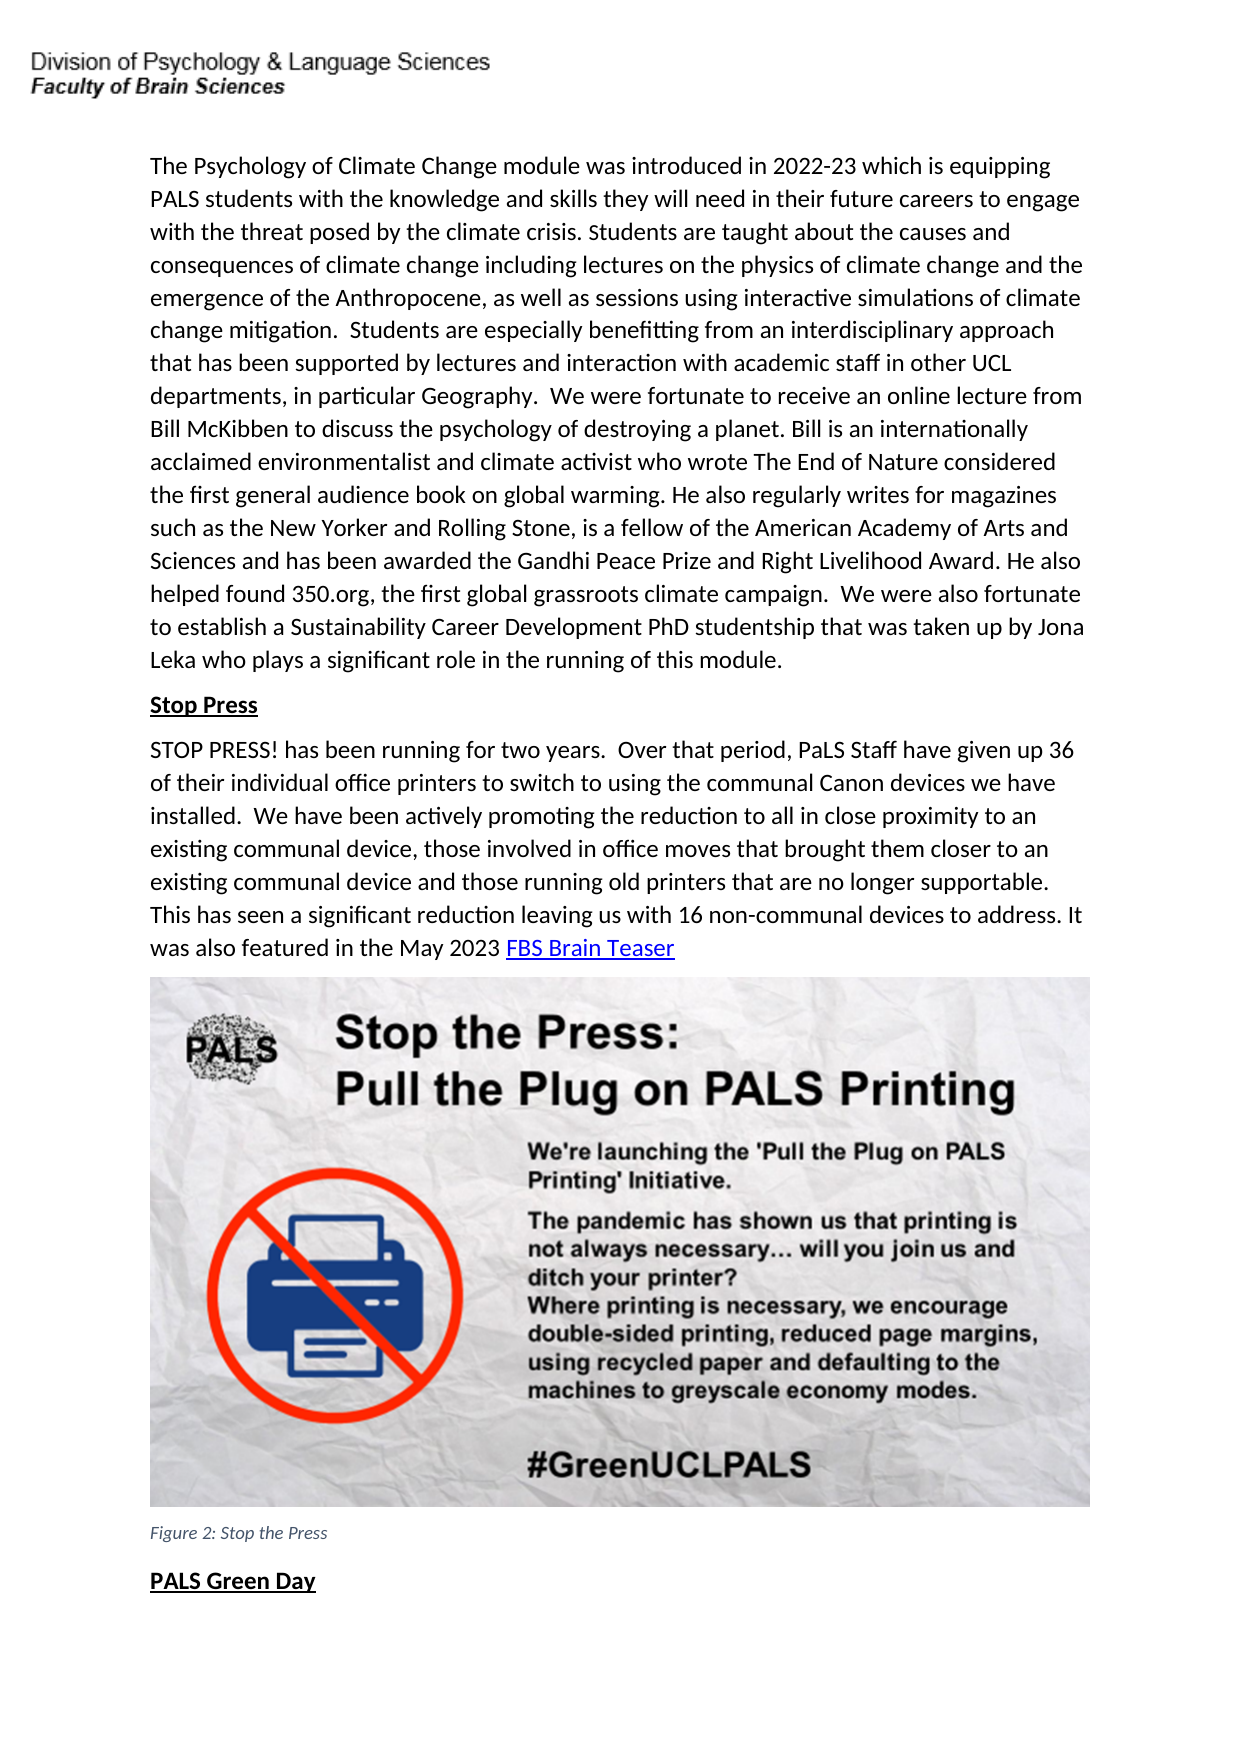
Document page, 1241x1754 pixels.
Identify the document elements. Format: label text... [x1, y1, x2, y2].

text PALS Green Day [150, 1565, 1090, 1596]
text The Psychology of Climate Change module was introduced in 2022-23 which is equipping PALS students with the knowledge and skills they will need in their future careers to engage with the threat posed by the climate crisis. Students are taught about the causes and consequences of climate change including lectures on the physics of climate change and the emergence of the Anthropocene, as well as sessions using interactive simulations of climate change mitigation. Students are especially benefitting from an interdisciplinary approach that has been supported by lectures and interaction with academic staff in other UCL departments, in particular Geography. We were fortunate to receive an online lecture from Bill McKibben to discuss the psychology of destroying a planet. Bill is an internationally acclaimed environmentalist and climate activist who wrote The End of Nature considered the first general audience book on global warming. He also regularly writes for magazines such as the New Yorker and Rolling Stone, is a fellow of the American Academy of Arts and Sciences and has been awarded the Gandhi Peace Prize and Right Livelihood Award. He also helped found 350.org, the first global grassroots climate campaign. We were also fortunate to establish a Sustainability Career Development PhD studentship that was taken up by Jona Leka who plays a significant role in the running of this module. [150, 150, 1090, 674]
text STOP PRESS! has been running for two years. Over that period, PaLS Staff have given up 36 of their individual office printers to switch to using the communal Canon devices we have installed. We have been actively promoting the reduction to all in close proximity to an existing communal device, those involved in office moves that brought them closer to an existing communal device and those running old printers that are no longer supportable. This has seen a significant reduction leaving us with 16 non-communal devices to address. It was also featured in the May 2023 FBS Brain Teaser [150, 734, 1090, 963]
picture [23, 40, 501, 109]
text Figure 2: Stop the Press [150, 1521, 1090, 1544]
text Stop Press [150, 689, 1090, 720]
picture [150, 977, 1090, 1507]
